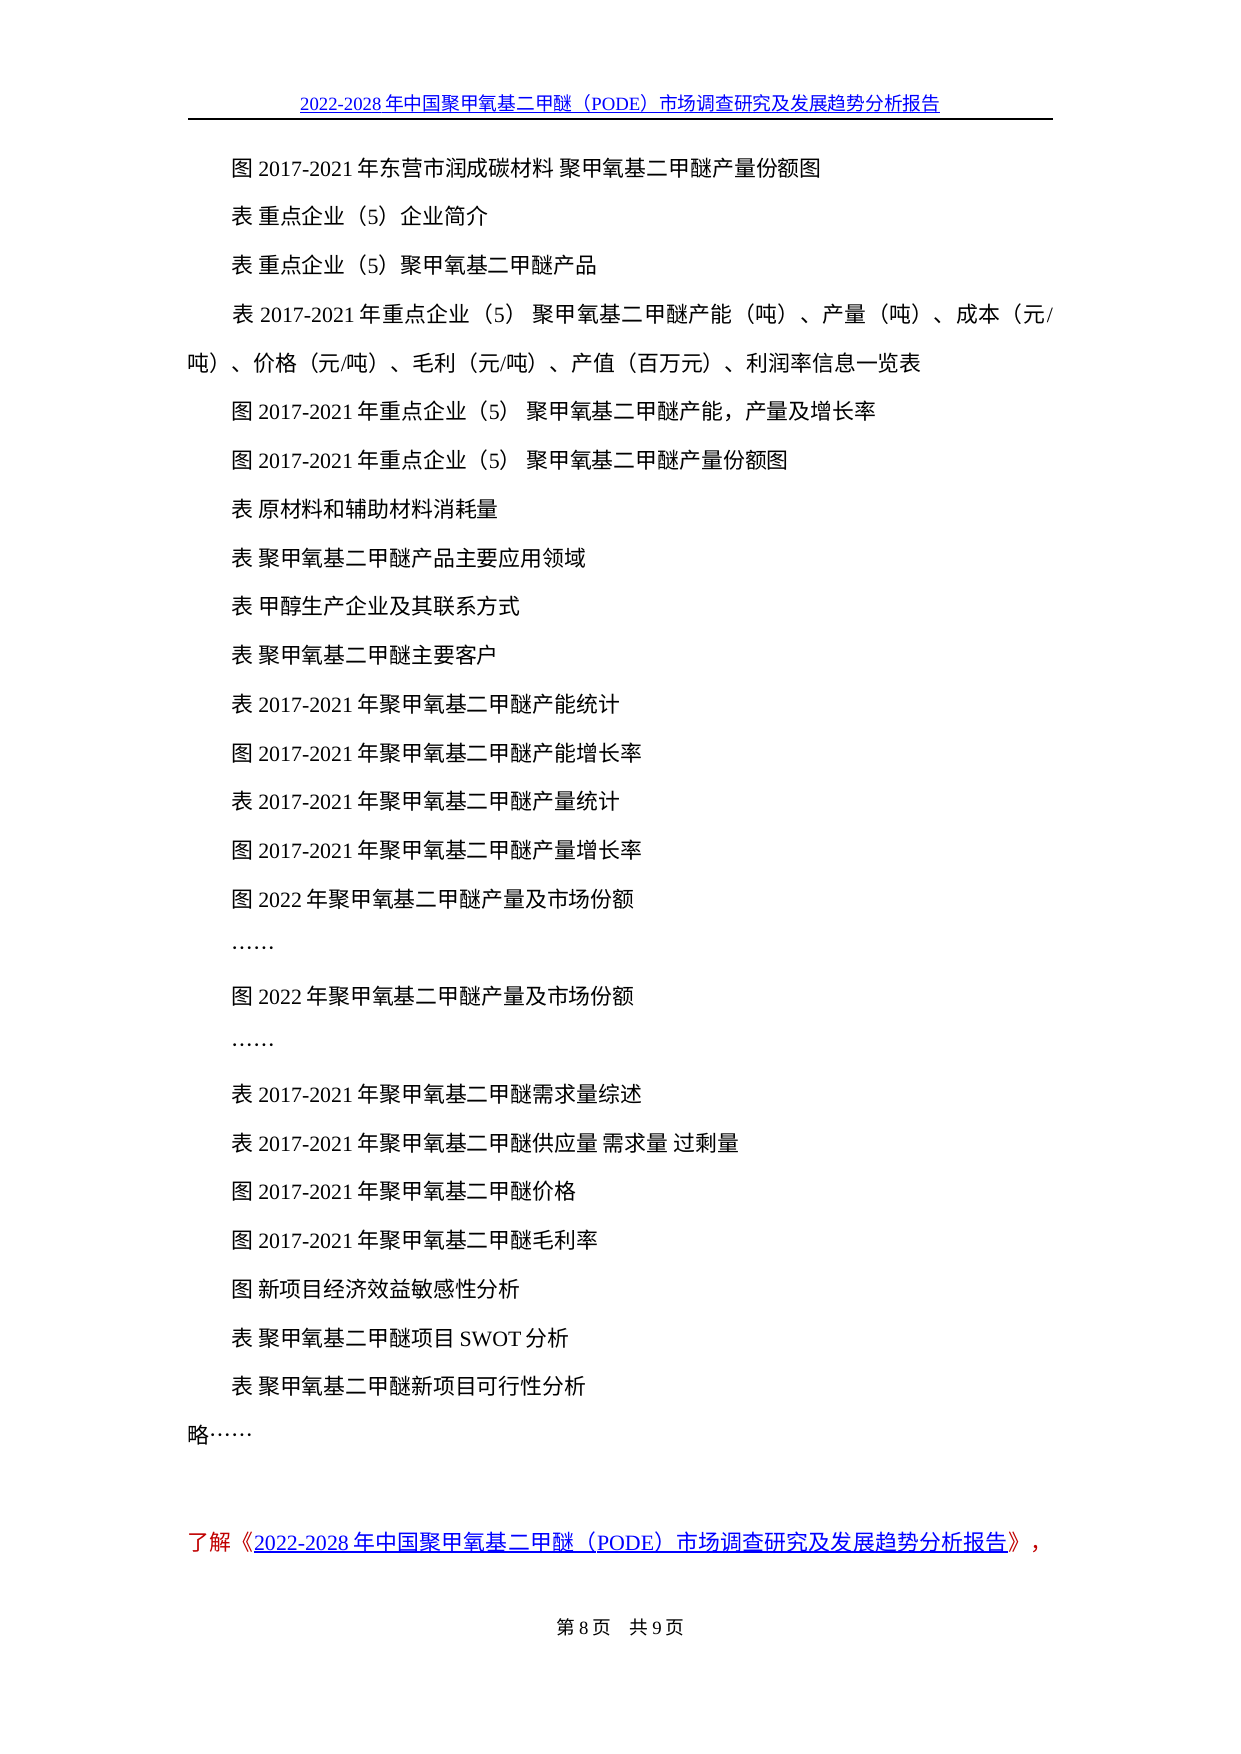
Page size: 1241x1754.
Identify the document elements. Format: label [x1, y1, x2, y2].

text [187, 150, 1053, 1450]
text [187, 1524, 1053, 1557]
